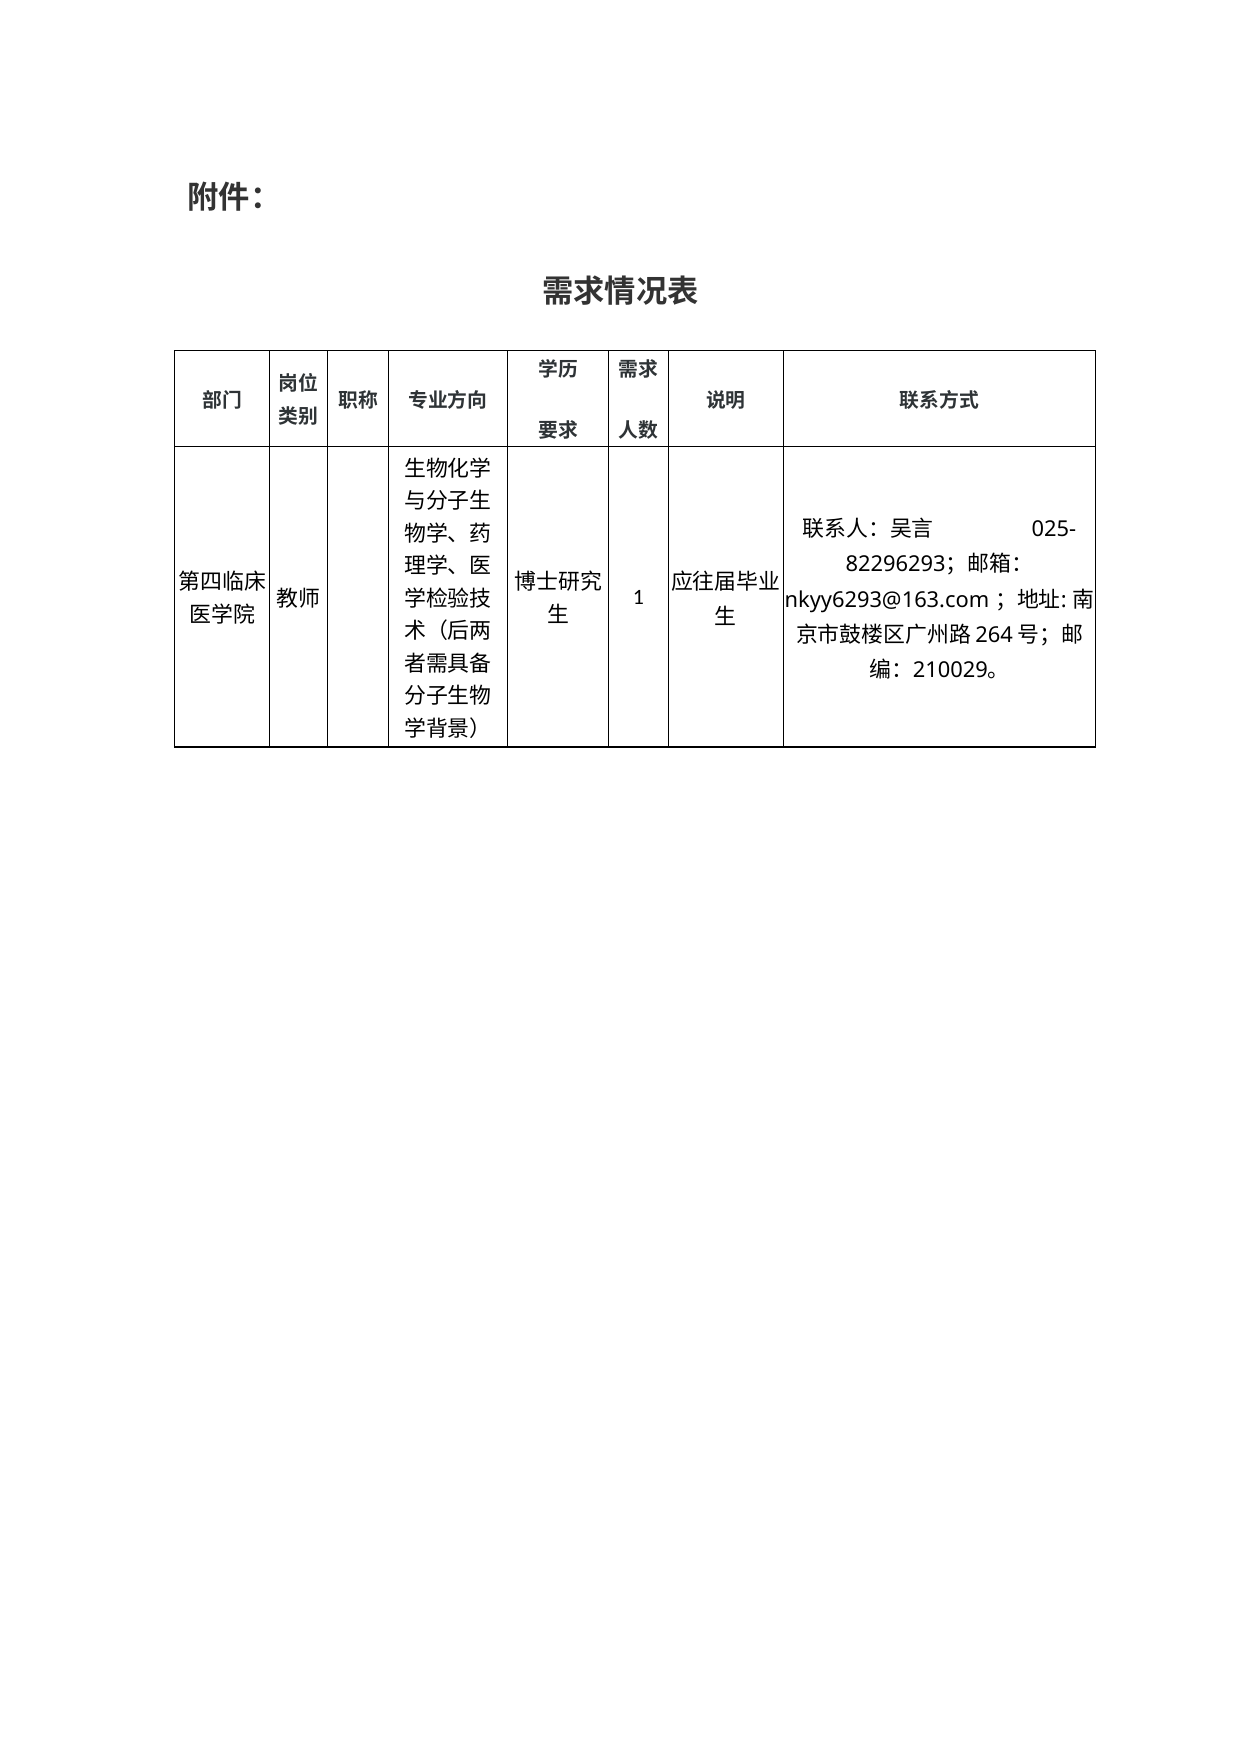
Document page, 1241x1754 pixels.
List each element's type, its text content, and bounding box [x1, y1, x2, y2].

text 需求情况表 [187, 256, 1053, 321]
table_cell 1 [609, 447, 668, 746]
table_header 岗位类别 [270, 351, 327, 446]
table_cell 应往届毕业生 [669, 447, 783, 746]
table_header 职称 [328, 351, 388, 446]
table_header 学历 要求 [508, 351, 608, 446]
table_cell 博士研究生 [508, 447, 608, 746]
table_header 说明 [669, 351, 783, 446]
table_cell 第四临床医学院 [175, 447, 269, 746]
table_cell 联系人：吴言 025-82296293；邮箱：nkyy6293@163.com ；地址: 南京市鼓楼区广州路264号；邮编：210029。 [784, 447, 1095, 746]
table_cell [328, 447, 388, 746]
table_cell 生物化学与分子生物学、药理学、医学检验技术（后两者需具备分子生物学背景） [389, 447, 507, 746]
text 附件： [187, 162, 1053, 227]
table_header 专业方向 [389, 351, 507, 446]
table_header 需求 人数 [609, 351, 668, 446]
table_header 部门 [175, 351, 269, 446]
table_header 联系方式 [784, 351, 1095, 446]
table_cell 教师 [270, 447, 327, 746]
